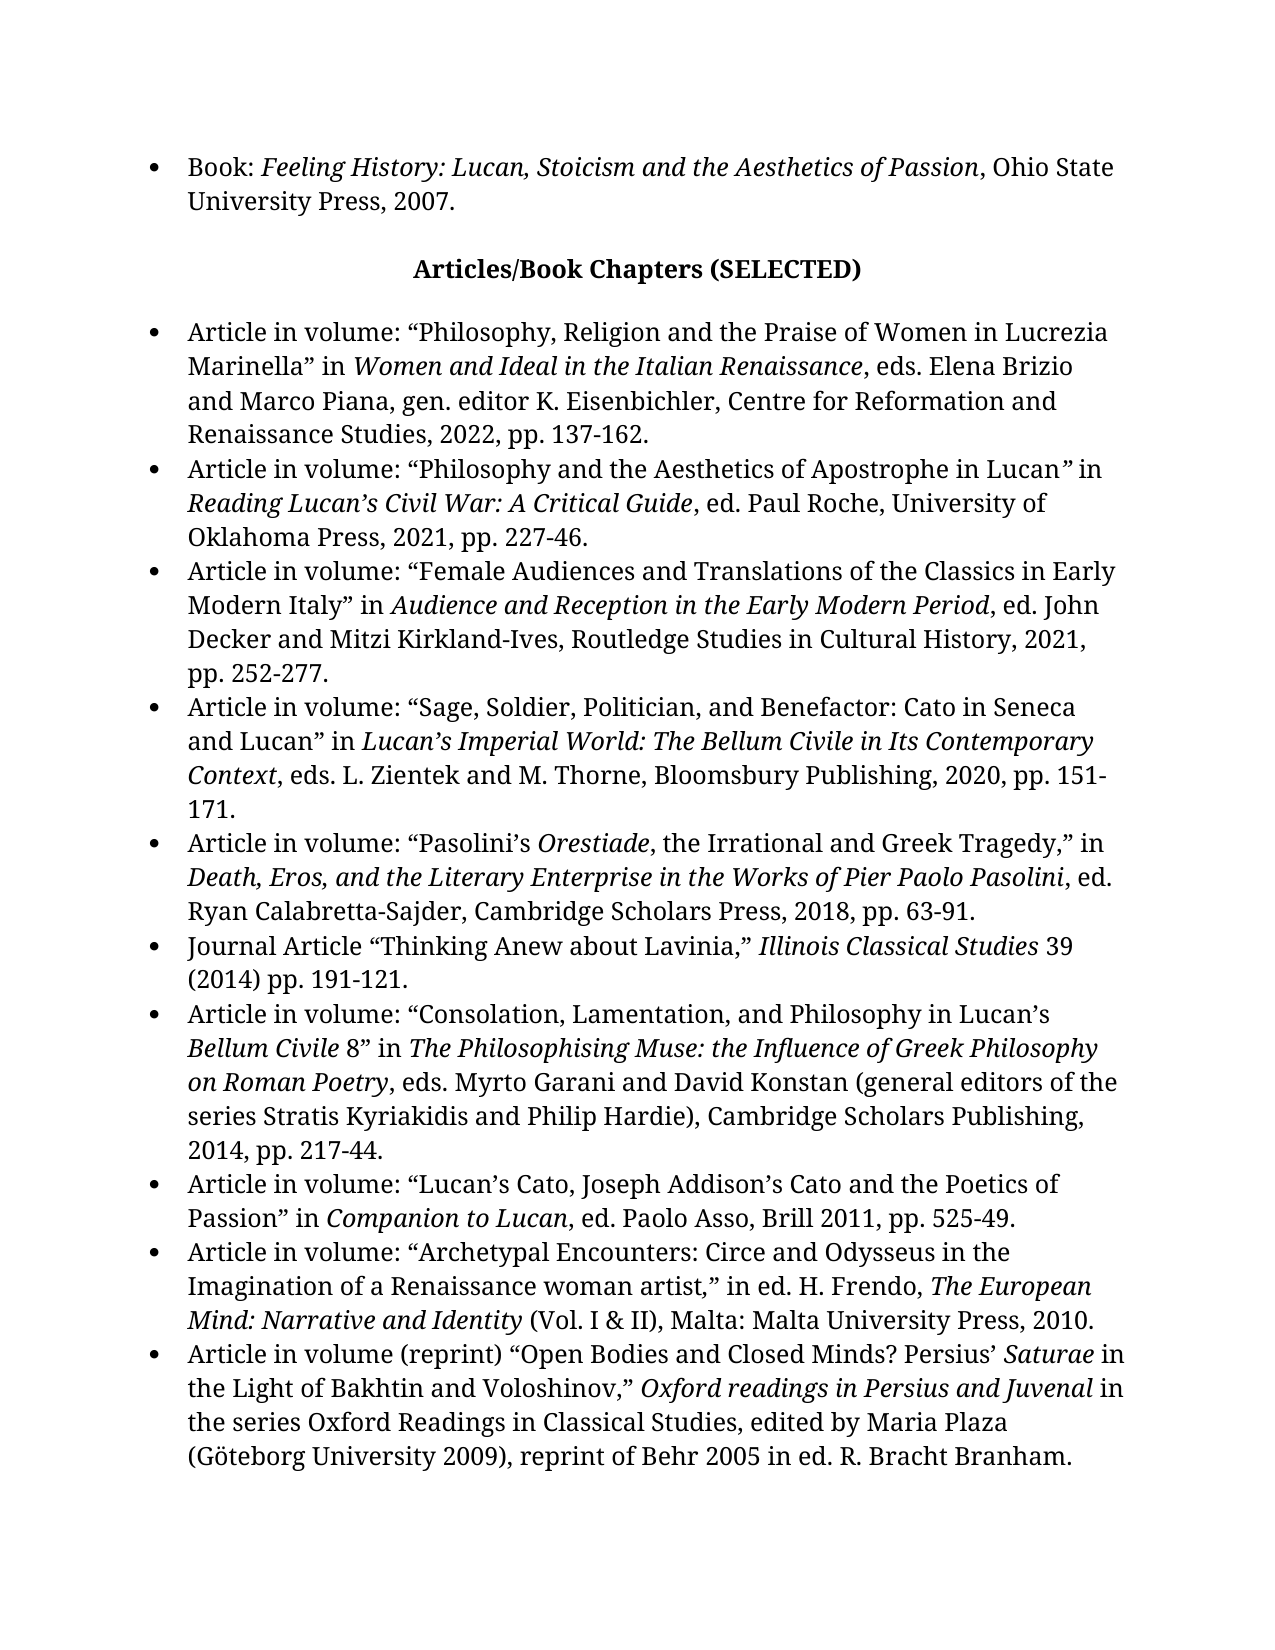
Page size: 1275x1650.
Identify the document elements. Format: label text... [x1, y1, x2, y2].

list Journal Article “Thinking Anew about Lavinia,” Illinois Classical Studies 39 (2014) pp. 191-121. [150, 928, 1125, 996]
list Article in volume: “Consolation, Lamentation, and Philosophy in Lucan’s Bellum Civile 8” in The Philosophising Muse: the Influence of Greek Philosophy on Roman Poetry, eds. Myrto Garani and David Konstan (general editors of the series Stratis Kyriakidis and Philip Hardie), Cambridge Scholars Publishing, 2014, pp. 217-44. [150, 996, 1125, 1167]
list Article in volume: “Archetypal Encounters: Circe and Odysseus in the Imagination of a Renaissance woman artist,” in ed. H. Frendo, The European Mind: Narrative and Identity (Vol. I & II), Malta: Malta University Press, 2010. [150, 1235, 1125, 1337]
list Book: Feeling History: Lucan, Stoicism and the Aesthetics of Passion, Ohio State University Press, 2007. [150, 150, 1125, 218]
list Article in volume: “Pasolini’s Orestiade, the Irrational and Greek Tragedy,” in Death, Eros, and the Literary Enterprise in the Works of Pier Paolo Pasolini, ed. Ryan Calabretta-Sajder, Cambridge Scholars Press, 2018, pp. 63-91. [150, 826, 1125, 928]
list Article in volume: “Philosophy and the Aesthetics of Apostrophe in Lucan” in Reading Lucan’s Civil War: A Critical Guide, ed. Paul Roche, University of Oklahoma Press, 2021, pp. 227-46. [150, 451, 1125, 553]
list Article in volume: “Philosophy, Religion and the Praise of Women in Lucrezia Marinella” in Women and Ideal in the Italian Renaissance, eds. Elena Brizio and Marco Piana, gen. editor K. Eisenbichler, Centre for Reformation and Renaissance Studies, 2022, pp. 137-162. [150, 315, 1125, 451]
text Articles/Book Chapters (SELECTED) [150, 252, 1125, 286]
list Article in volume: “Sage, Soldier, Politician, and Benefactor: Cato in Seneca and Lucan” in Lucan’s Imperial World: The Bellum Civile in Its Contemporary Context, eds. L. Zientek and M. Thorne, Bloomsbury Publishing, 2020, pp. 151-171. [150, 690, 1125, 826]
list Article in volume: “Lucan’s Cato, Joseph Addison’s Cato and the Poetics of Passion” in Companion to Lucan, ed. Paolo Asso, Brill 2011, pp. 525-49. [150, 1167, 1125, 1235]
list Article in volume: “Female Audiences and Translations of the Classics in Early Modern Italy” in Audience and Reception in the Early Modern Period, ed. John Decker and Mitzi Kirkland-Ives, Routledge Studies in Cultural History, 2021, pp. 252-277. [150, 553, 1125, 690]
list Article in volume (reprint) “Open Bodies and Closed Minds? Persius’ Saturae in the Light of Bakhtin and Voloshinov,” Oxford readings in Persius and Juvenal in the series Oxford Readings in Classical Studies, edited by Maria Plaza (Göteborg University 2009), reprint of Behr 2005 in ed. R. Bracht Branham. [150, 1337, 1125, 1473]
